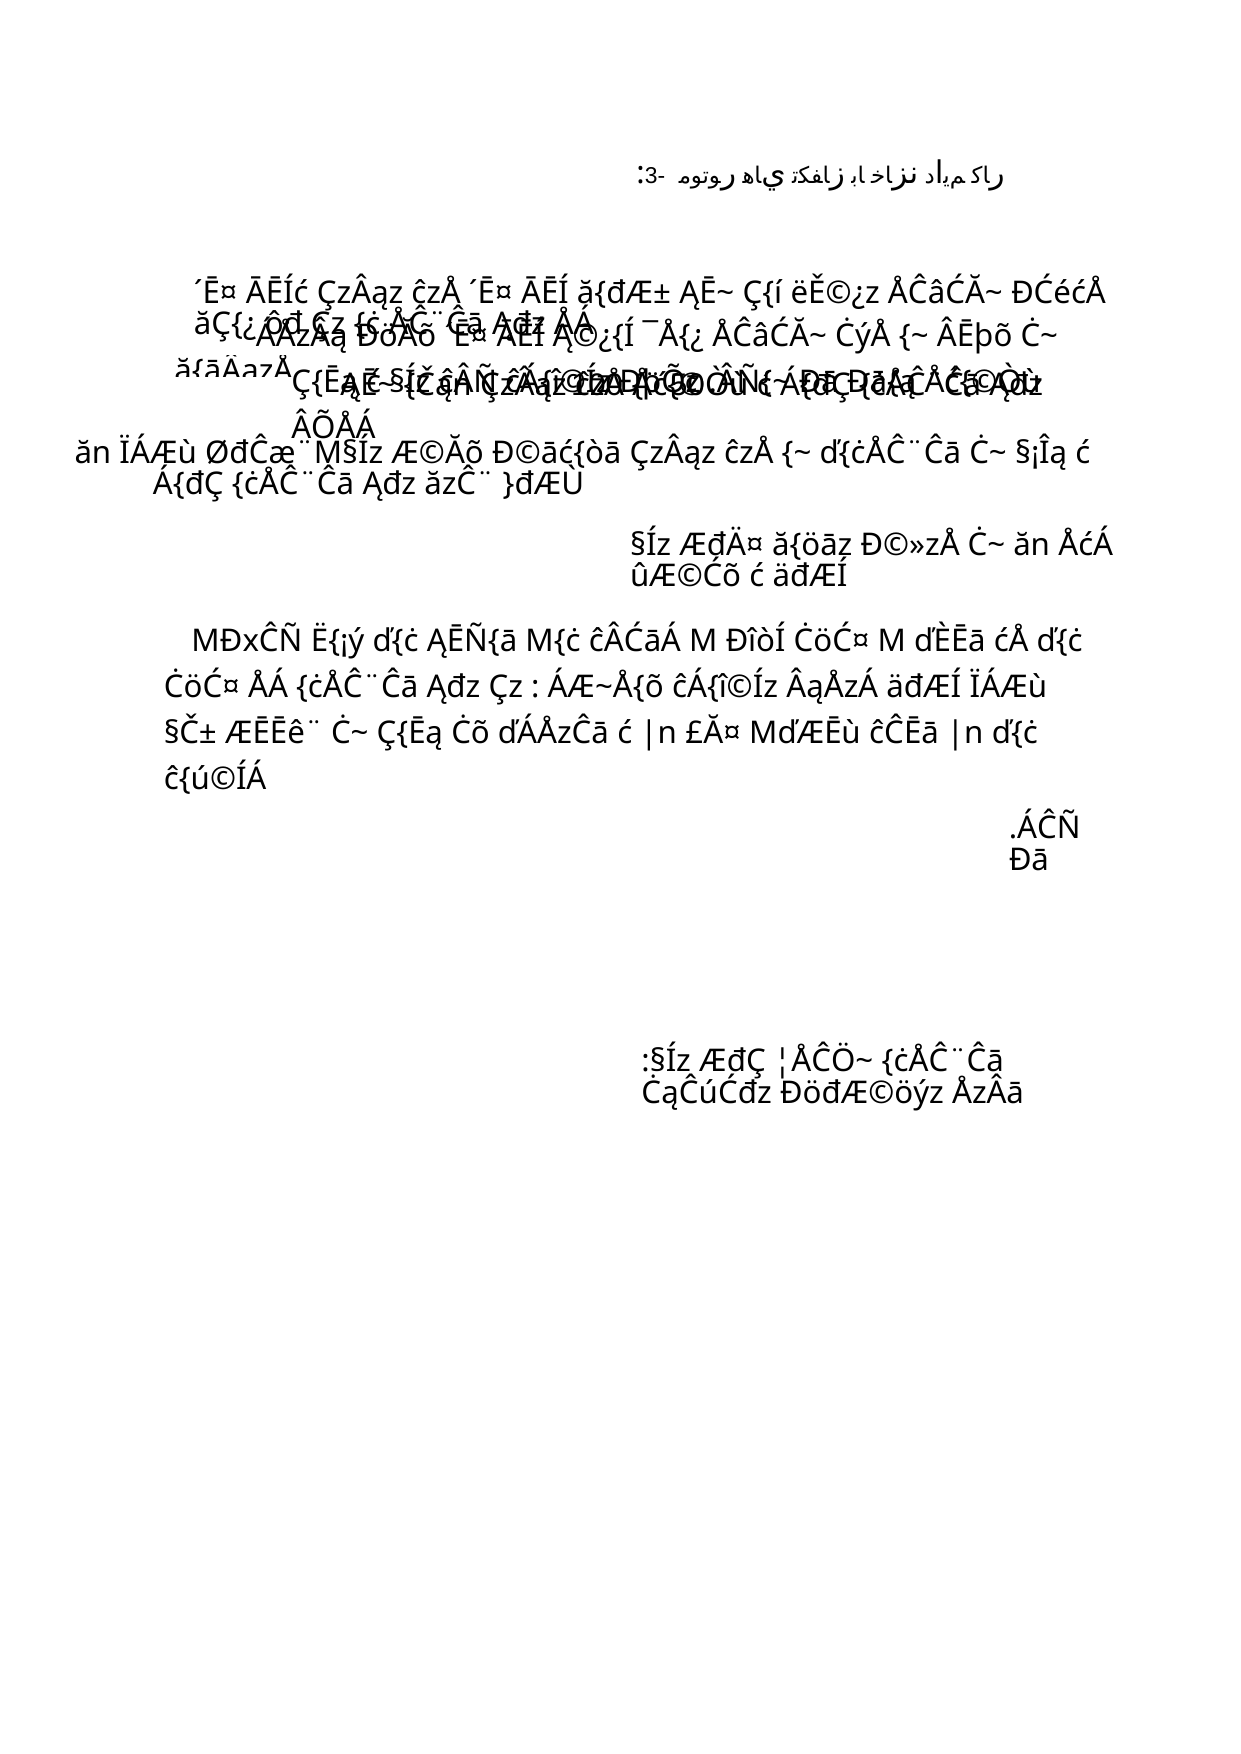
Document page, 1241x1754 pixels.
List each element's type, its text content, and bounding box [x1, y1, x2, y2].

text MĐxĈÑ Ë{¡ý ď{ċ ĄĒÑ{ā M{ċ ĉÂĆāÁ M ĐîòÍ ĊöĆ¤ M ďÈĒā ćÅ ď{ċ ĊöĆ¤ ÅÁ {ċÅĈ¨Ĉā Ąđz Çz : ÁÆ~Å{õ ĉÁ{î©Íz ÂąÅzÁ äđÆÍ ÏÁÆù §Č± ÆĒĒê¨ Ċ~ Ç{Ēą Ċõ ďÁÅzĈā ć |n £Ă¤ MďÆĒù ĉĈĒā |n ď{ċ ĉ{ú©ÍÁ [163, 615, 1101, 799]
text .ÁĈÑ Đā [1008, 814, 1122, 877]
text :رﺎﮐ ﻢﯾاﺩ نزﺎﺧ ﺎﺑ زﺎﻔﮑﺗ يﺎﻫ رﻮﺗﻮﻣ -3 [636, 156, 1122, 191]
text §Íz ÆđÄ¤ ă{öāz Đ©»zÅ Ċ~ ăn ÅćÁ ûÆ©Ćõ ć äđÆÍ [630, 530, 1122, 593]
text ÁÅzÂą ĐöĂõ ´Ē¤ ĀĒÍ Ą©¿{Í ¯Å{¿ ÅĈâĆĂ~ ĊýÅ {~ ÂĒþõ Ċ~ Ç{Ēą ć §Íz ĉÂÑ ĉÁ{î©Íz ĐþÕz .ÂÑ{~ Đā Đā{ą Åć{©Òù ÂÕÅÁ [256, 310, 1086, 448]
text :§Íz ÆđÇ ¦ÅĈÖ~ {ċÅĈ¨Ĉā ĊąĈúĆđz ĐöđÆ©öýz ÅzÂā [641, 1047, 1122, 1110]
